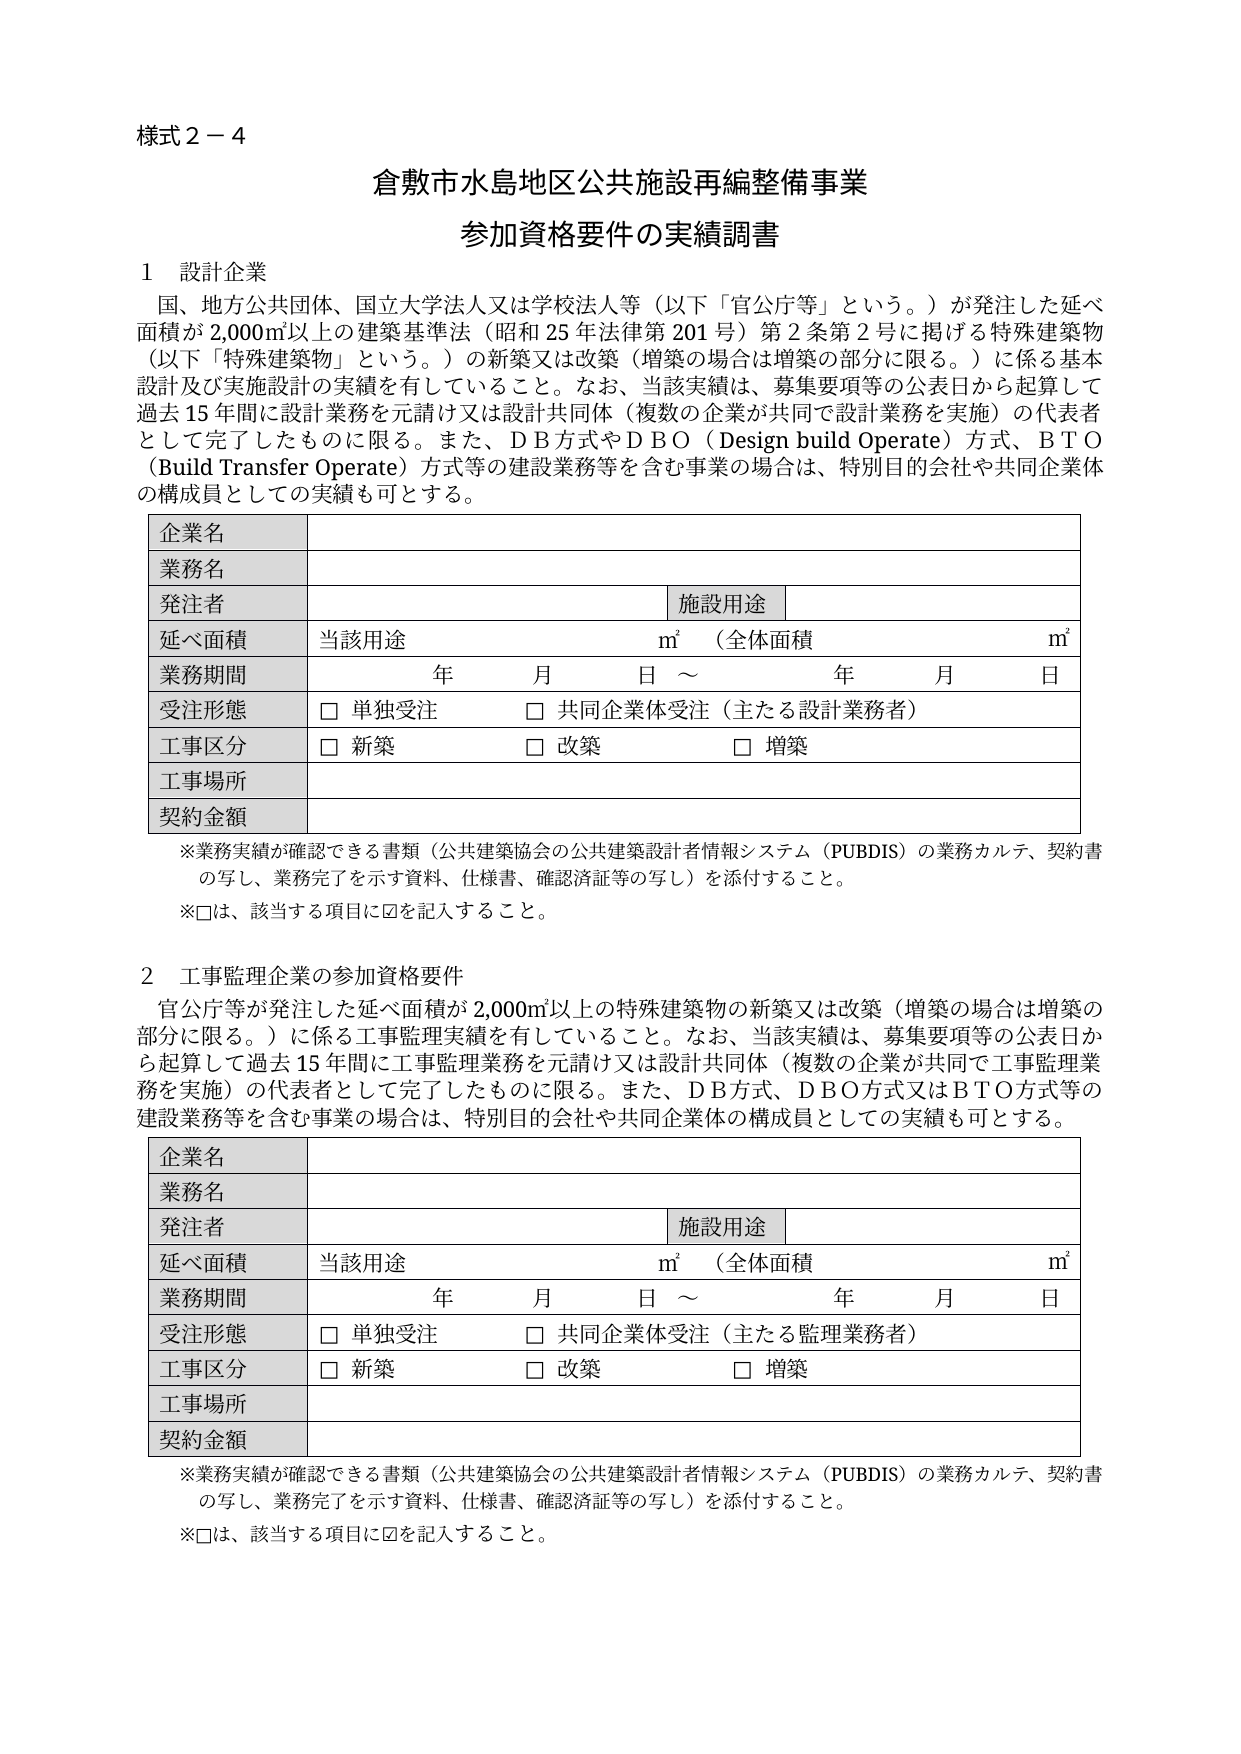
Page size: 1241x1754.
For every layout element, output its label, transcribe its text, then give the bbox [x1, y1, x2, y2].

table_cell □ [513, 728, 557, 762]
text ※□は、該当する項目に☑を記入すること。 [179, 1520, 1104, 1547]
table_cell 共同企業体受注（主たる設計業務者） [558, 692, 1080, 727]
table_cell 業務期間 [149, 657, 307, 691]
table_cell [308, 799, 1080, 833]
table_cell 施設用途 [668, 586, 785, 620]
table_cell □ [721, 1351, 765, 1385]
table_header [308, 1138, 1080, 1173]
table_cell ㎡ [647, 621, 692, 656]
text １ 設計企業 [136, 258, 1104, 286]
table_cell 年 [425, 657, 461, 691]
text ※□は、該当する項目に☑を記入すること。 [179, 897, 1104, 924]
table_cell [308, 1209, 667, 1243]
table_cell 業務名 [149, 1174, 307, 1208]
table_cell 月 [927, 657, 963, 691]
table_cell ㎡） [1032, 621, 1080, 656]
table_cell 工事区分 [149, 728, 307, 762]
table_cell [308, 586, 667, 620]
table_cell [862, 657, 927, 691]
table_cell □ [721, 728, 765, 762]
table_cell 増築 [765, 1351, 1080, 1385]
table_cell [308, 1422, 1080, 1456]
table_cell □ [308, 1351, 351, 1385]
table_cell 新築 [351, 1351, 513, 1385]
table_cell [308, 657, 425, 691]
table_cell [824, 621, 1032, 656]
table_cell [862, 1280, 927, 1314]
table_header 企業名 [149, 1138, 307, 1173]
text 国、地方公共団体、国立大学法人又は学校法人等（以下「官公庁等」という。）が発注した延べ面積が2,000㎡以上の建築基準法（昭和25年法律第201号）第２条第２号に掲げる特殊建築物（以下「特殊建築物」という。）の新築又は改築（増築の場合は増築の部分に限る。）に係る基本設計及び実施設計の実績を有していること。なお、当該実績は、募集要項等の公表日から起算して過去15年間に設計業務を元請け又は設計共同体（複数の企業が共同で設計業務を実施）の代表者として完了したものに限る。また、ＤＢ方式やＤＢＯ（Design build Operate）方式、ＢＴＯ（Build Transfer Operate）方式等の建設業務等を含む事業の場合は、特別目的会社や共同企業体の構成員としての実績も可とする。 [136, 291, 1104, 508]
table_cell 年 [827, 657, 862, 691]
table_cell [308, 551, 1080, 585]
table_cell [561, 1280, 626, 1314]
table_cell 延べ面積 [149, 621, 307, 656]
table_cell 月 [927, 1280, 963, 1314]
table_cell [963, 1280, 1028, 1314]
table_cell 日 [1028, 1280, 1080, 1314]
table_cell 延べ面積 [149, 1245, 307, 1279]
table_cell 発注者 [149, 586, 307, 620]
table_cell ～ [667, 1280, 709, 1314]
table_header [308, 515, 1080, 549]
table_cell 受注形態 [149, 1315, 307, 1350]
table_cell [561, 657, 626, 691]
table_cell 工事場所 [149, 1386, 307, 1421]
table_cell [709, 1280, 827, 1314]
table_cell 発注者 [149, 1209, 307, 1243]
table_cell ～ [667, 657, 709, 691]
text ※業務実績が確認できる書類（公共建築協会の公共建築設計者情報システム（PUBDIS）の業務カルテ、契約書の写し、業務完了を示す資料、仕様書、確認済証等の写し）を添付すること。 [179, 837, 1104, 891]
table_cell [461, 657, 526, 691]
text ２ 工事監理企業の参加資格要件 [136, 963, 1104, 990]
table_cell 契約金額 [149, 799, 307, 833]
table_cell 受注形態 [149, 692, 307, 727]
table_cell 工事区分 [149, 1351, 307, 1385]
table_cell 業務名 [149, 551, 307, 585]
table_cell 月 [526, 657, 561, 691]
table_cell [308, 1174, 1080, 1208]
text ※業務実績が確認できる書類（公共建築協会の公共建築設計者情報システム（PUBDIS）の業務カルテ、契約書の写し、業務完了を示す資料、仕様書、確認済証等の写し）を添付すること。 [179, 1460, 1104, 1514]
table_cell 単独受注 [351, 1315, 513, 1350]
text 倉敷市水島地区公共施設再編整備事業 [136, 151, 1104, 203]
table_cell □ [308, 692, 351, 727]
table_cell [425, 1245, 647, 1279]
table_cell [786, 586, 1080, 620]
table_cell ㎡ [647, 1245, 692, 1279]
table_cell 月 [526, 1280, 561, 1314]
table_cell 新築 [351, 728, 513, 762]
table_cell 年 [425, 1280, 461, 1314]
table_cell □ [308, 728, 351, 762]
table_cell □ [308, 1315, 351, 1350]
table_cell 改築 [558, 1351, 721, 1385]
table_cell 改築 [558, 728, 721, 762]
table_cell 施設用途 [668, 1209, 785, 1243]
table_cell 工事場所 [149, 763, 307, 797]
text 官公庁等が発注した延べ面積が2,000㎡以上の特殊建築物の新築又は改築（増築の場合は増築の部分に限る。）に係る工事監理実績を有していること。なお、当該実績は、募集要項等の公表日から起算して過去15年間に工事監理業務を元請け又は設計共同体（複数の企業が共同で工事監理業務を実施）の代表者として完了したものに限る。また、ＤＢ方式、ＤＢＯ方式又はＢＴＯ方式等の建設業務等を含む事業の場合は、特別目的会社や共同企業体の構成員としての実績も可とする。 [136, 996, 1104, 1131]
table_cell 契約金額 [149, 1422, 307, 1456]
table_cell [963, 657, 1028, 691]
table_cell 単独受注 [351, 692, 513, 727]
table_cell 日 [626, 657, 667, 691]
table_cell [308, 1280, 425, 1314]
text 参加資格要件の実績調書 [136, 203, 1104, 256]
table_cell [461, 1280, 526, 1314]
table_cell 業務期間 [149, 1280, 307, 1314]
table_cell 年 [827, 1280, 862, 1314]
table_cell [824, 1245, 1032, 1279]
table_cell 当該用途 [308, 621, 425, 656]
table_cell 当該用途 [308, 1245, 425, 1279]
table_cell [425, 621, 647, 656]
table_cell [709, 657, 827, 691]
table_cell □ [513, 1351, 557, 1385]
table_cell （全体面積 [692, 621, 824, 656]
table_cell ㎡） [1032, 1245, 1080, 1279]
subtitle 様式２－４ [136, 118, 1104, 151]
table_cell 日 [1028, 657, 1080, 691]
table_cell □ [513, 1315, 557, 1350]
table_header 企業名 [149, 515, 307, 549]
table_cell 共同企業体受注（主たる監理業務者） [558, 1315, 1080, 1350]
table_cell [786, 1209, 1080, 1243]
table_cell [308, 1386, 1080, 1421]
table_cell （全体面積 [692, 1245, 824, 1279]
table_cell 増築 [765, 728, 1080, 762]
table_cell 日 [626, 1280, 667, 1314]
table_cell □ [513, 692, 557, 727]
table_cell [308, 763, 1080, 797]
